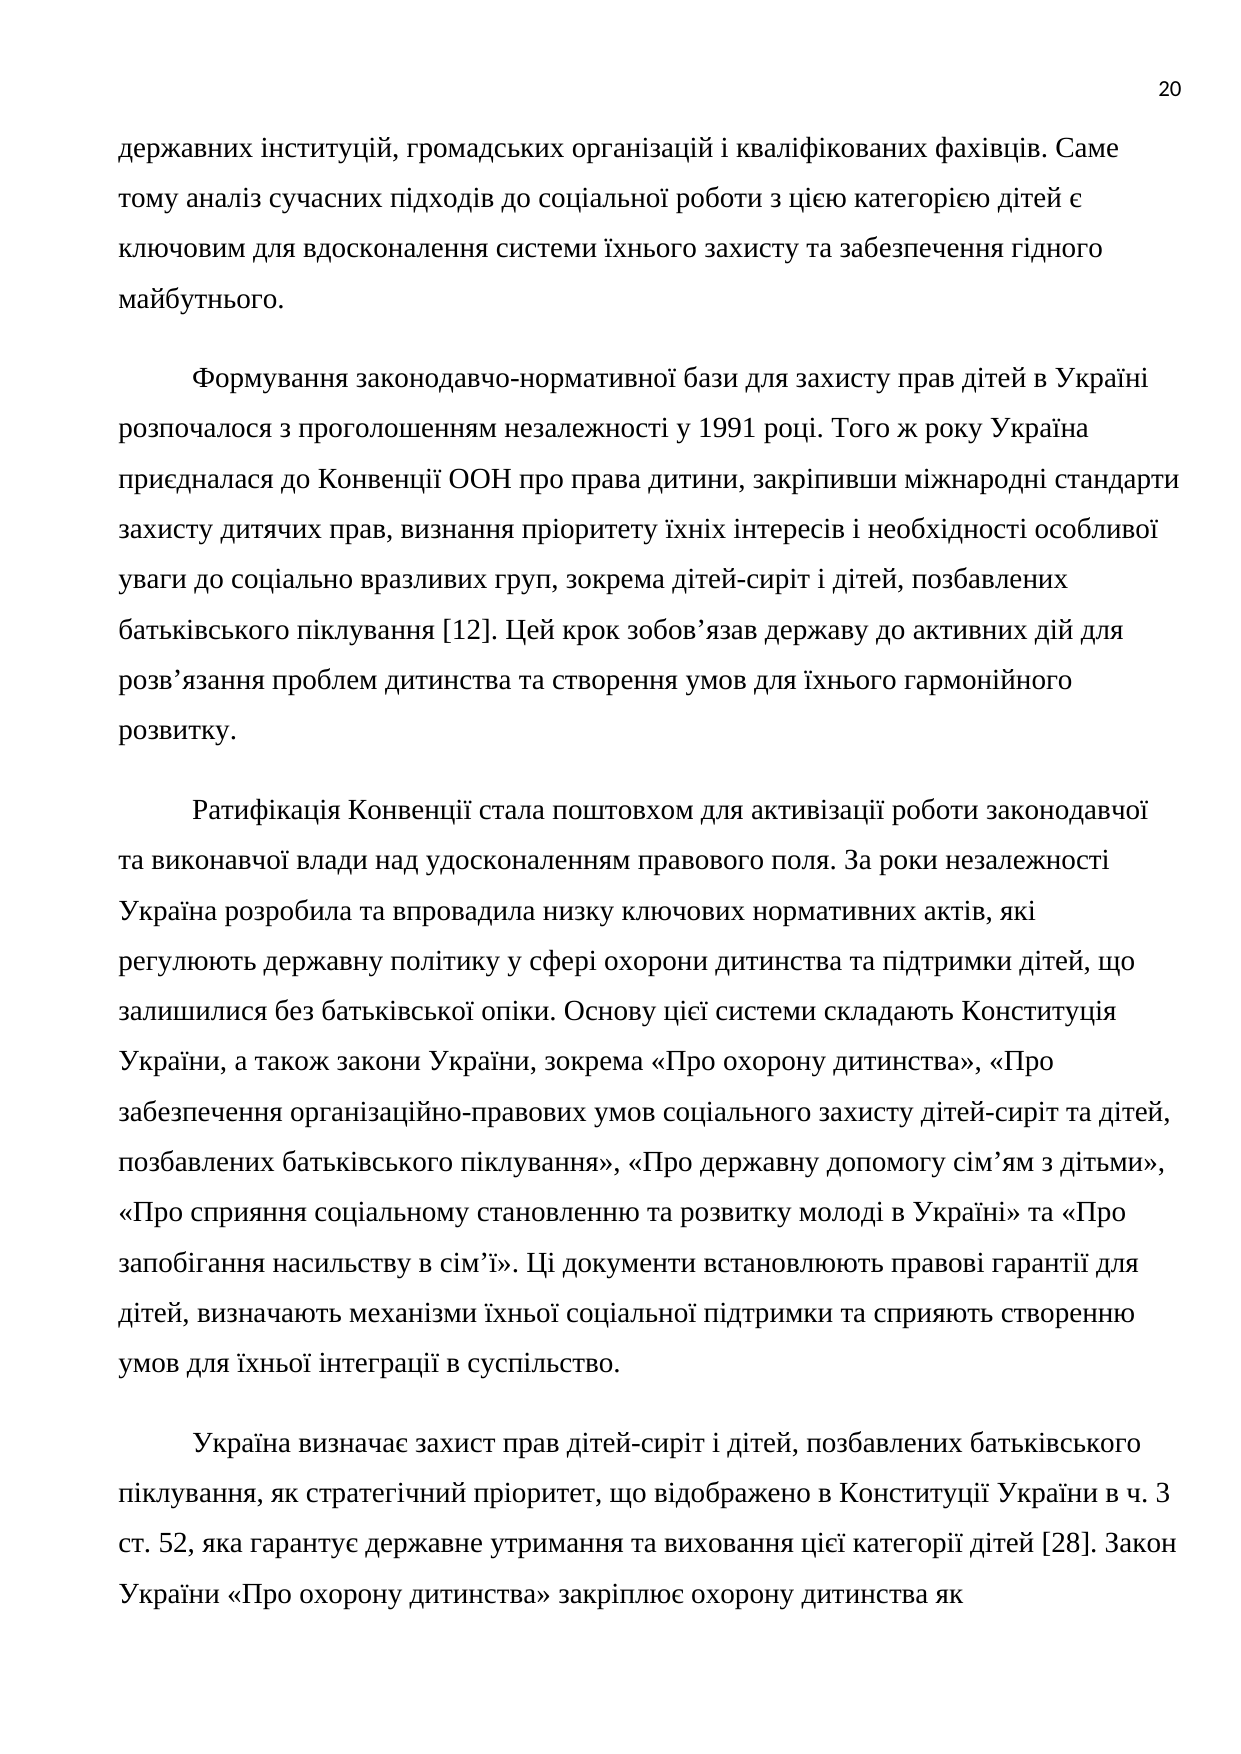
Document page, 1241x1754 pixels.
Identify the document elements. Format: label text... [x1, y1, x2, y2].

text Формування законодавчо-нормативної бази для захисту прав дітей в Україні розпочалося з проголошенням незалежності у 1991 році. Того ж року Україна приєдналася до Конвенції ООН про права дитини, закріпивши міжнародні стандарти захисту дитячих прав, визнання пріоритету їхніх інтересів і необхідності особливої уваги до соціально вразливих груп, зокрема дітей-сиріт і дітей, позбавлених батьківського піклування [12]. Цей крок зобов’язав державу до активних дій для розв’язання проблем дитинства та створення умов для їхнього гармонійного розвитку. [118, 360, 1181, 746]
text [118, 130, 1181, 314]
text Ратифікація Конвенції стала поштовхом для активізації роботи законодавчої та виконавчої влади над удосконаленням правового поля. За роки незалежності Україна розробила та впровадила низку ключових нормативних актів, які регулюють державну політику у сфері охорони дитинства та підтримки дітей, що залишилися без батьківської опіки. Основу цієї системи складають Конституція України, а також закони України, зокрема «Про охорону дитинства», «Про забезпечення організаційно-правових умов соціального захисту дітей-сиріт та дітей, позбавлених батьківського піклування», «Про державну допомогу сім’ям з дітьми», «Про сприяння соціальному становленню та розвитку молоді в Україні» та «Про запобігання насильству в сім’ї». Ці документи встановлюють правові гарантії для дітей, визначають механізми їхньої соціальної підтримки та сприяють створенню умов для їхньої інтеграції в суспільство. [118, 792, 1181, 1379]
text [118, 1425, 1181, 1609]
